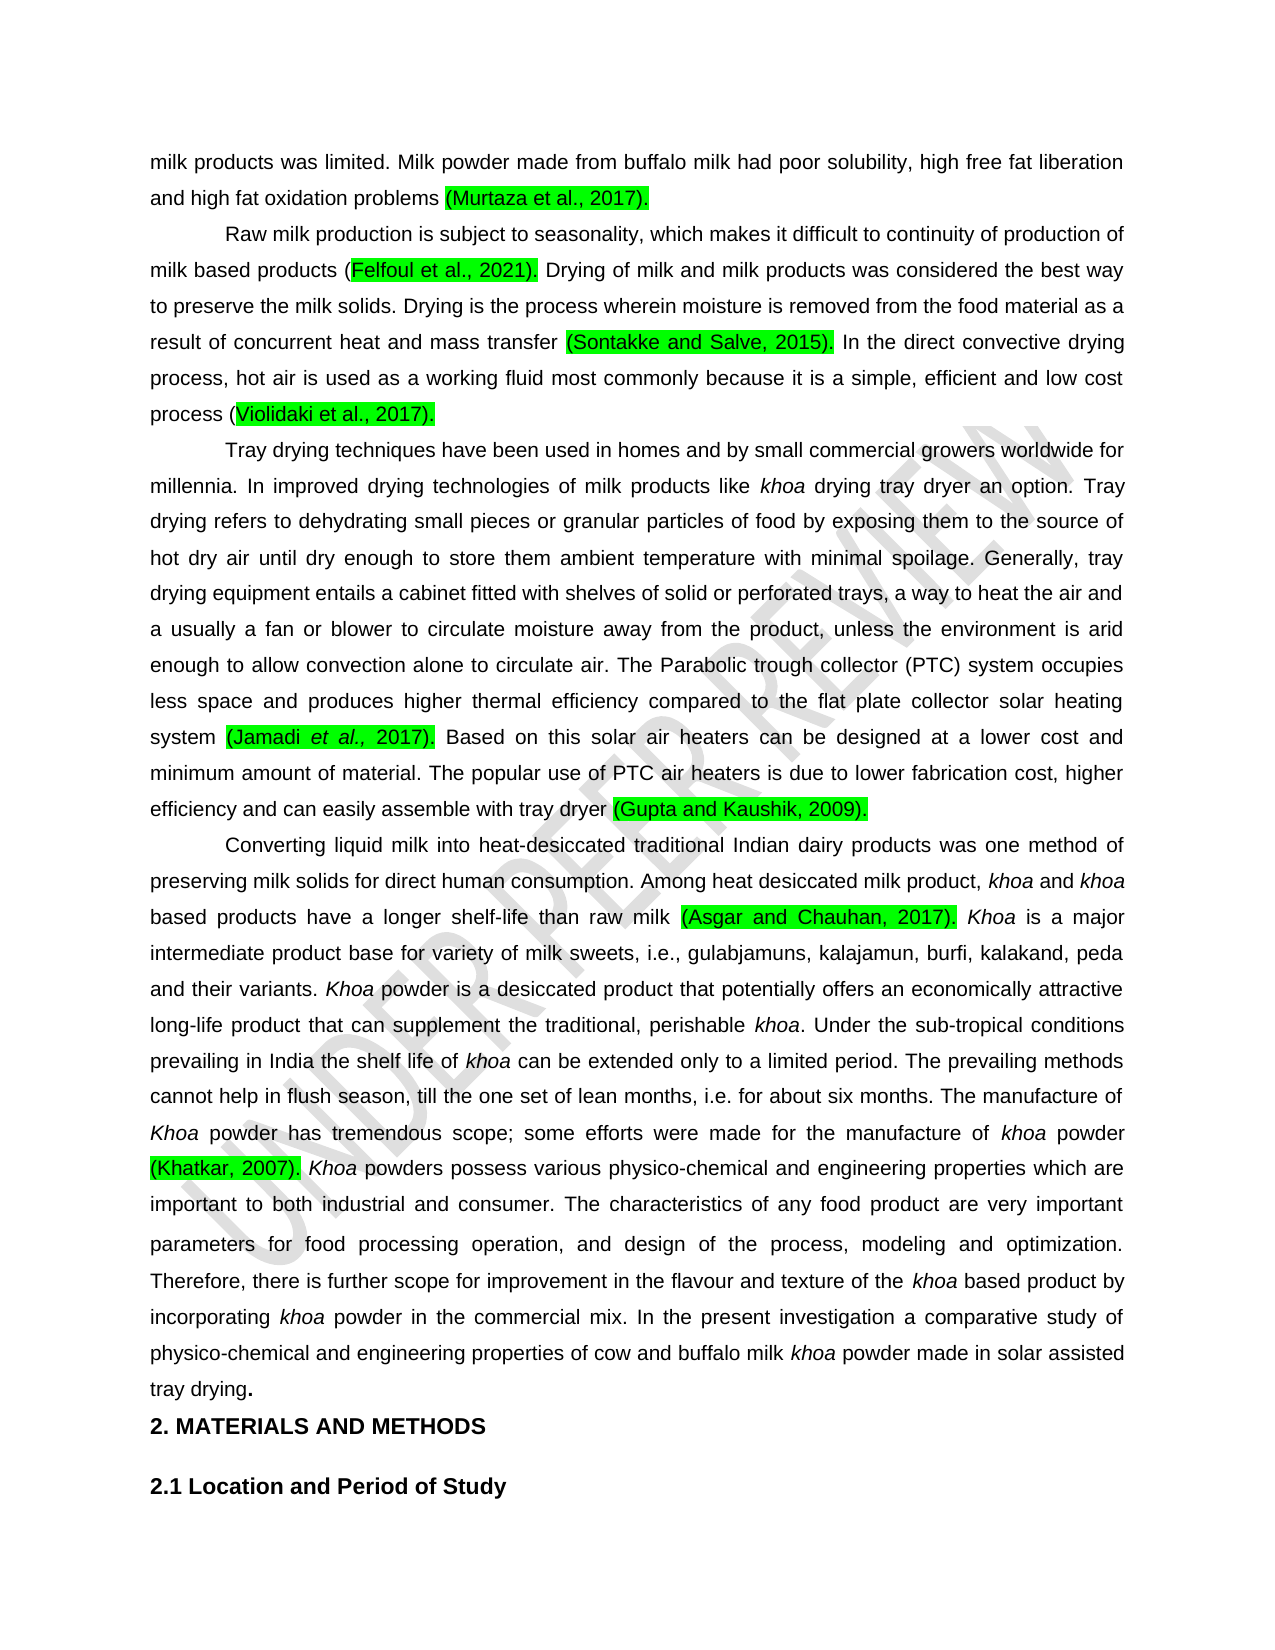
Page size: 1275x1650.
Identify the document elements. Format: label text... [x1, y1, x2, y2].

text Tray drying techniques have been used in homes and by small commercial growers worldwide for millennia. In improved drying technologies of milk products like khoa drying tray dryer an option. Tray drying refers to dehydrating small pieces or granular particles of food by exposing them to the source of hot dry air until dry enough to store them ambient temperature with minimal spoilage. Generally, tray drying equipment entails a cabinet fitted with shelves of solid or perforated trays, a way to heat the air and a usually a fan or blower to circulate moisture away from the product, unless the environment is arid enough to allow convection alone to circulate air. The Parabolic trough collector (PTC) system occupies less space and produces higher thermal efficiency compared to the flat plate collector solar heating system (Jamadi et al., 2017). Based on this solar air heaters can be designed at a lower cost and minimum amount of material. The popular use of PTC air heaters is due to lower fabrication cost, higher efficiency and can easily assemble with tray dryer (Gupta and Kaushik, 2009). [150, 437, 1125, 821]
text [150, 150, 1125, 210]
text Converting liquid milk into heat-desiccated traditional Indian dairy products was one method of preserving milk solids for direct human consumption. Among heat desiccated milk product, khoa and khoa based products have a longer shelf-life than raw milk (Asgar and Chauhan, 2017). Khoa is a major intermediate product base for variety of milk sweets, i.e., gulabjamuns, kalajamun, burfi, kalakand, peda and their variants. Khoa powder is a desiccated product that potentially offers an economically attractive long-life product that can supplement the traditional, perishable khoa. Under the sub-tropical conditions prevailing in India the shelf life of khoa can be extended only to a limited period. The prevailing methods cannot help in flush season, till the one set of lean months, i.e. for about six months. The manufacture of Khoa powder has tremendous scope; some efforts were made for the manufacture of khoa powder (Khatkar, 2007). Khoa powders possess various physico-chemical and engineering properties which are important to both industrial and consumer. The characteristics of any food product are very important parameters for food processing operation, and design of the process, modeling and optimization. Therefore, there is further scope for improvement in the flavour and texture of the khoa based product by incorporating khoa powder in the commercial mix. In the present investigation a comparative study of physico-chemical and engineering properties of cow and buffalo milk khoa powder made in solar assisted tray drying. [150, 833, 1125, 1401]
text 2.1 Location and Period of Study [150, 1473, 1102, 1499]
text 2. MATERIALS AND METHODS [150, 1413, 1125, 1439]
text Raw milk production is subject to seasonality, which makes it difficult to continuity of production of milk based products (Felfoul et al., 2021). Drying of milk and milk products was considered the best way to preserve the milk solids. Drying is the process wherein moisture is removed from the food material as a result of concurrent heat and mass transfer (Sontakke and Salve, 2015). In the direct convective drying process, hot air is used as a working fluid most commonly because it is a simple, efficient and low cost process (Violidaki et al., 2017). [150, 222, 1125, 426]
